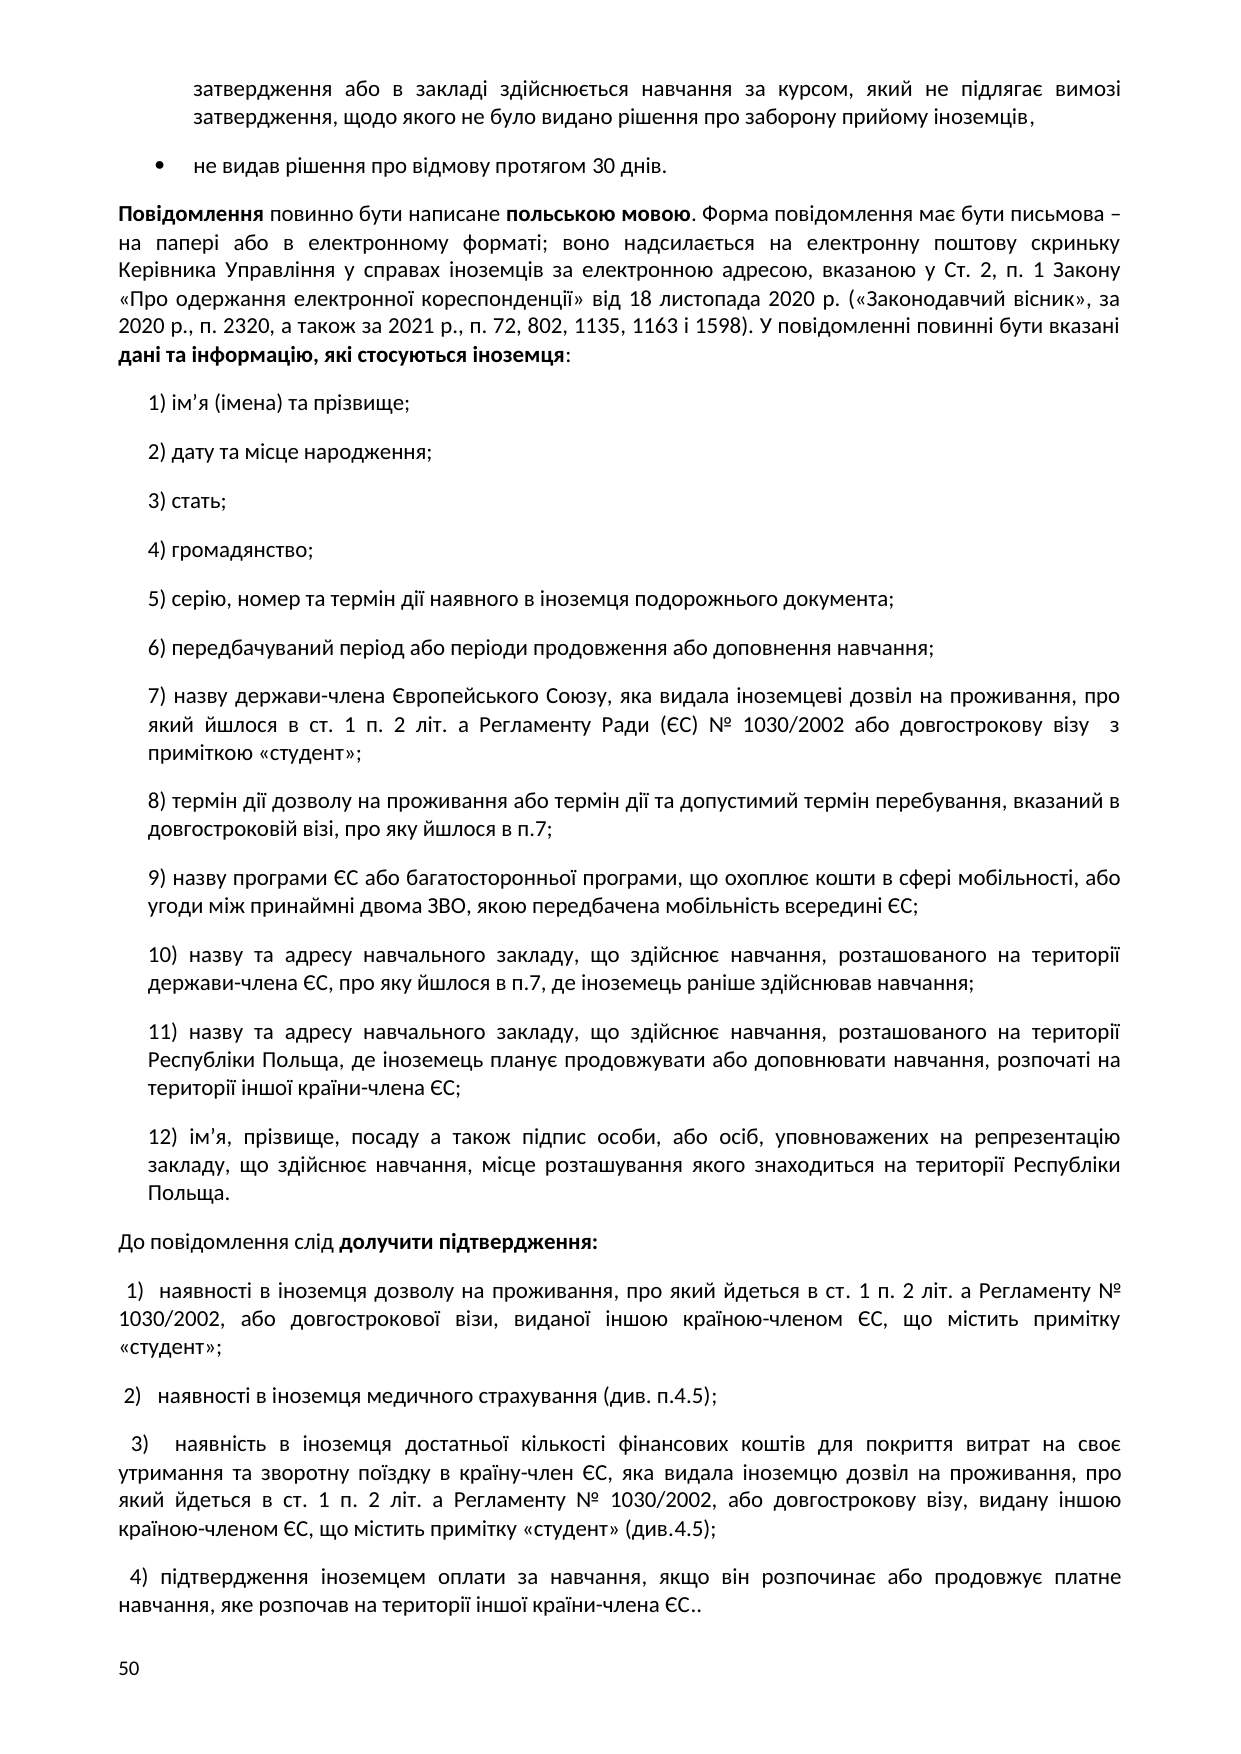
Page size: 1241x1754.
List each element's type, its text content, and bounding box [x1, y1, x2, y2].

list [156, 74, 1122, 130]
text 2) наявності в іноземця медичного страхування (див. п.4.5); [118, 1381, 1122, 1409]
text 4) громадянство; [148, 535, 1122, 563]
text 3) стать; [148, 486, 1122, 514]
text 5) серію, номер та термін дії наявного в іноземця подорожнього документа; [148, 584, 1122, 612]
text 10) назву та адресу навчального закладу, що здійснює навчання, розташованого на території держави-члена ЄС, про яку йшлося в п.7, де іноземець раніше здійснював навчання; [148, 940, 1122, 996]
text 1) наявності в іноземця дозволу на проживання, про який йдеться в ст. 1 п. 2 літ. a Регламенту № 1030/2002, або довгострокової візи, виданої іншою країною-членом ЄС, що містить примітку «студент»; [118, 1276, 1122, 1360]
text 4) підтвердження іноземцем оплати за навчання, якщо він розпочинає або продовжує платне навчання, яке розпочав на території іншої країни-члена ЄС.. [118, 1562, 1122, 1618]
text 2) дату та місце народження; [148, 437, 1122, 465]
text 8) термін дії дозволу на проживання або термін дії та допустимий термін перебування, вказаний в довгостроковій візі, про яку йшлося в п.7; [148, 787, 1122, 843]
text 11) назву та адресу навчального закладу, що здійснює навчання, розташованого на території Республіки Польща, де іноземець планує продовжувати або доповнювати навчання, розпочаті на території іншої країни-члена ЄС; [148, 1017, 1122, 1101]
text 1) ім’я (імена) та прізвище; [148, 388, 1122, 417]
text 3) наявність в іноземця достатньої кількості фінансових коштів для покриття витрат на своє утримання та зворотну поїздку в країну-член ЄС, яка видала іноземцю дозвіл на проживання, про який йдеться в ст. 1 п. 2 літ. a Регламенту № 1030/2002, або довгострокову візу, видану іншою країною-членом ЄС, що містить примітку «студент» (див.4.5); [118, 1429, 1122, 1542]
text Повідомлення повинно бути написане польською мовою. Форма повідомлення має бути письмова – на папері або в електронному форматі; воно надсилається на електронну поштову скриньку Керівника Управління у справах іноземців за електронною адресою, вказаною у Ст. 2, п. 1 Закону «Про одержання електронної кореспонденції» від 18 листопада 2020 р. («Законодавчий вісник», за 2020 р., п. 2320, а також за 2021 р., п. 72, 802, 1135, 1163 i 1598). У повідомленні повинні бути вказані дані та інформацію, які стосуються іноземця: [118, 199, 1122, 368]
text 7) назву держави-члена Європейського Союзу, яка видала іноземцеві дозвіл на проживання, про який йшлося в ст. 1 п. 2 літ. а Регламенту Ради (ЄС) № 1030/2002 або довгострокову візу з приміткою «студент»; [148, 682, 1122, 766]
text 12) ім’я, прізвище, посаду а також підпис особи, або осіб, уповноважених на репрезентацію закладу, що здійснює навчання, місце розташування якого знаходиться на території Республіки Польща. [148, 1122, 1122, 1206]
text 9) назву програми ЄС або багатосторонньої програми, що охоплює кошти в сфері мобільності, або угоди між принаймні двома ЗВО, якою передбачена мобільність всередині ЄС; [148, 863, 1122, 919]
text 6) передбачуваний період або періоди продовження або доповнення навчання; [148, 633, 1122, 661]
list не видав рішення про відмову протягом 30 днів. [156, 151, 1122, 179]
text До повідомлення слід долучити підтвердження: [118, 1227, 1122, 1255]
